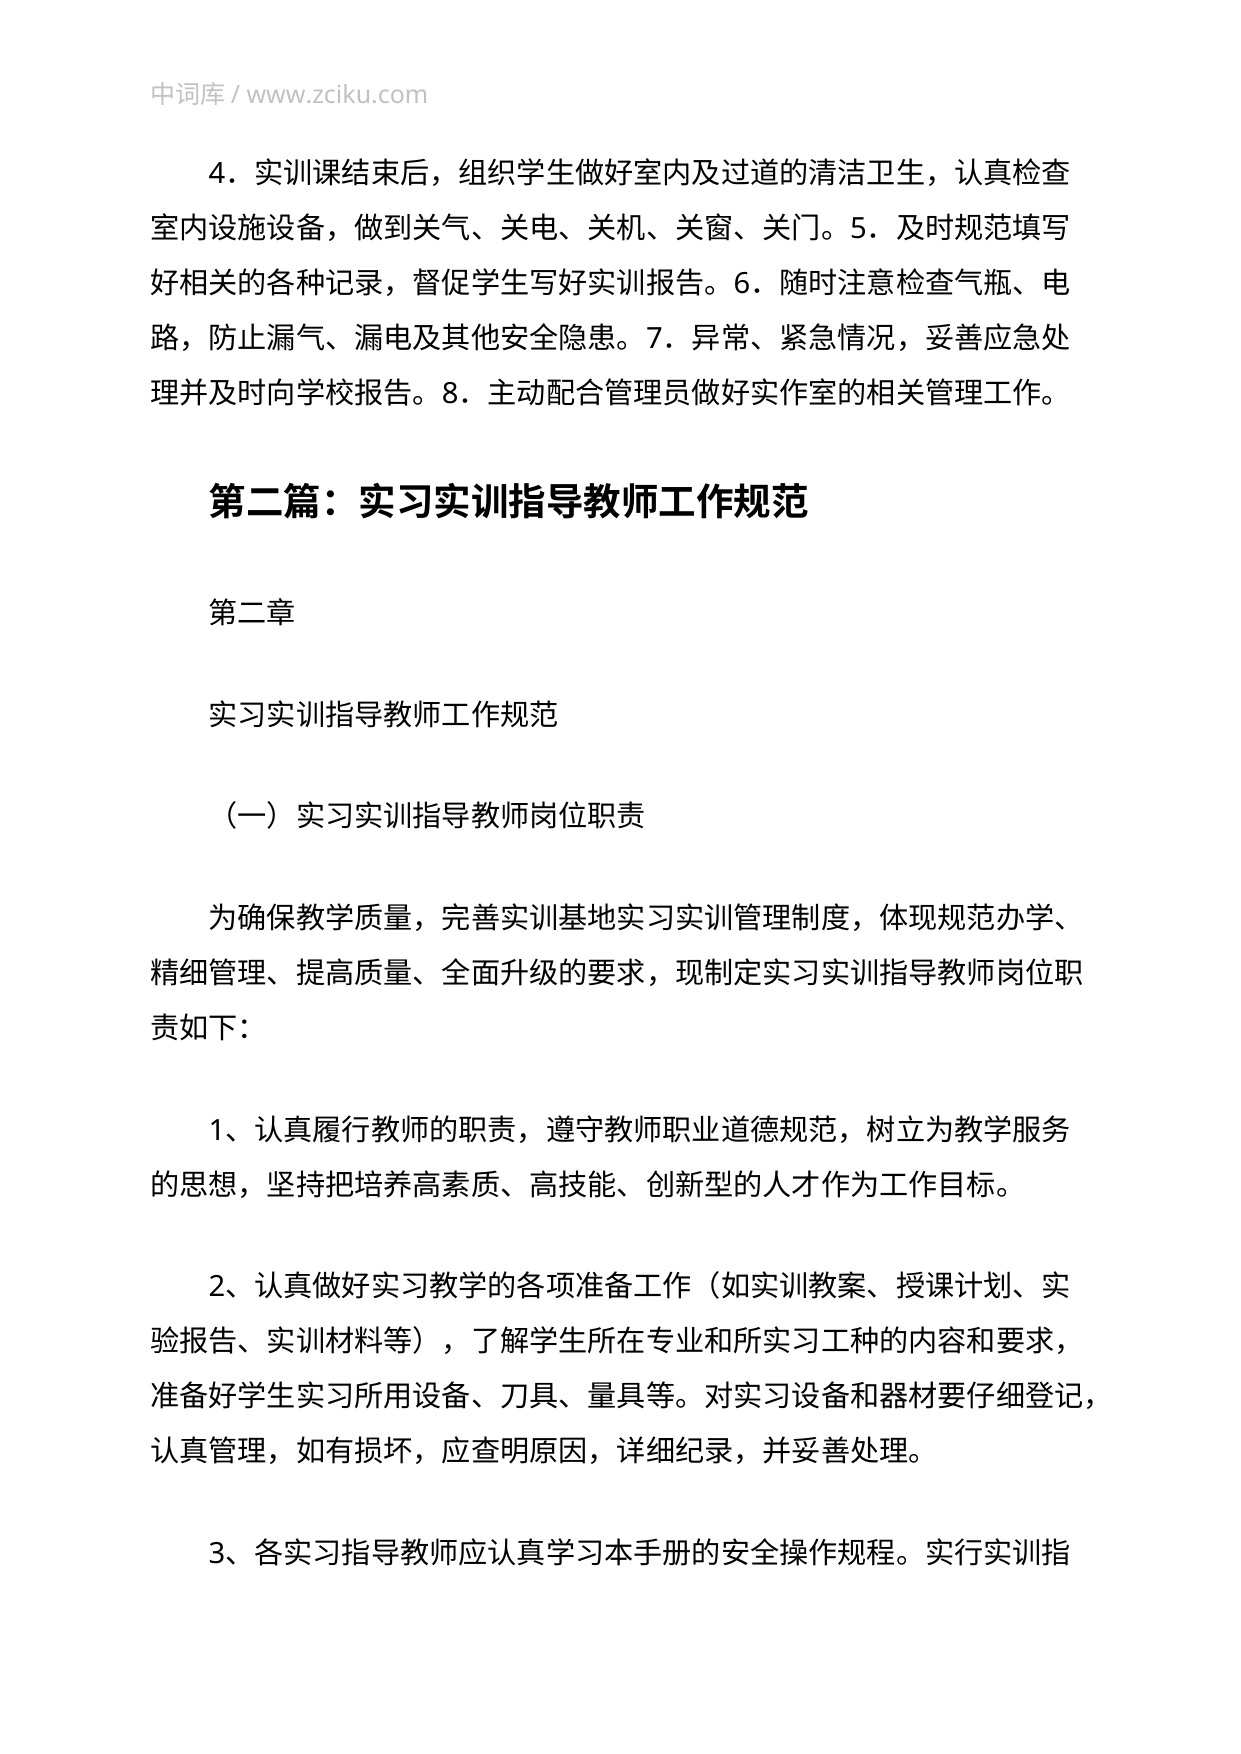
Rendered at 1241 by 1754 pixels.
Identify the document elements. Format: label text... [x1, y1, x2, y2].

text 第二篇：实习实训指导教师工作规范 [150, 472, 1090, 526]
text （一）实习实训指导教师岗位职责 [150, 793, 1090, 835]
text 2、认真做好实习教学的各项准备工作（如实训教案、授课计划、实验报告、实训材料等），了解学生所在专业和所实习工种的内容和要求，准备好学生实习所用设备、刀具、量具等。对实习设备和器材要仔细登记，认真管理，如有损坏，应查明原因，详细纪录，并妥善处理。 [150, 1263, 1090, 1470]
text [150, 1529, 1090, 1572]
text 第二章 [150, 589, 1090, 632]
text 1、认真履行教师的职责，遵守教师职业道德规范，树立为教学服务的思想，坚持把培养高素质、高技能、创新型的人才作为工作目标。 [150, 1106, 1090, 1203]
text 4．实训课结束后，组织学生做好室内及过道的清洁卫生，认真检查室内设施设备，做到关气、关电、关机、关窗、关门。5．及时规范填写好相关的各种记录，督促学生写好实训报告。6．随时注意检查气瓶、电路，防止漏气、漏电及其他安全隐患。7．异常、紧急情况，妥善应急处理并及时向学校报告。8．主动配合管理员做好实作室的相关管理工作。 [150, 150, 1090, 412]
text 为确保教学质量，完善实训基地实习实训管理制度，体现规范办学、精细管理、提高质量、全面升级的要求，现制定实习实训指导教师岗位职责如下： [150, 895, 1090, 1047]
text 实习实训指导教师工作规范 [150, 691, 1090, 733]
